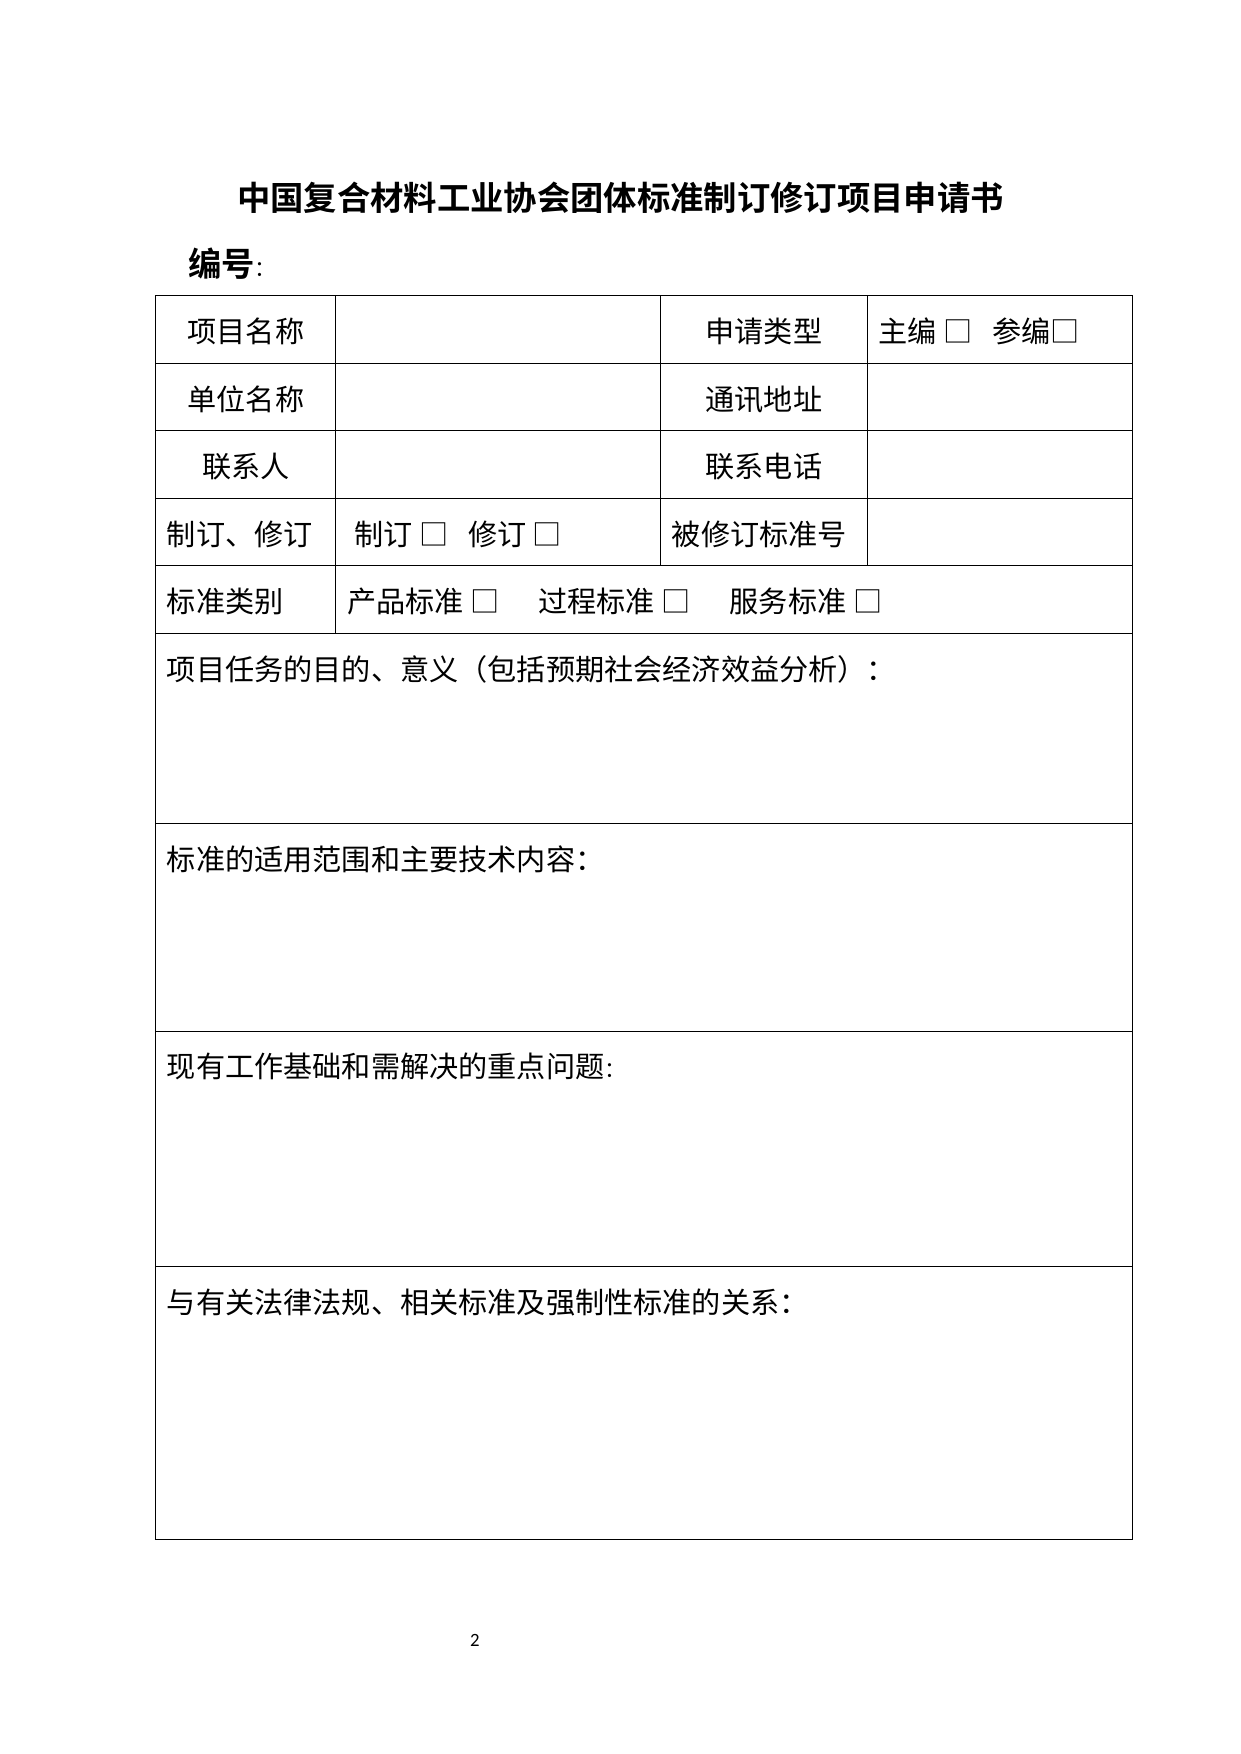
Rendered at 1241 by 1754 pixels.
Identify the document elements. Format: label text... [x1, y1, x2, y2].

table_cell 被修订标准号 [661, 499, 867, 565]
table_header 主编 □ 参编□ [868, 296, 1132, 363]
table_cell 标准的适用范围和主要技术内容： [156, 824, 1132, 1031]
table_cell 联系人 [156, 431, 335, 498]
table_cell 现有工作基础和需解决的重点问题： [156, 1032, 1132, 1266]
table_cell 标准类别 [156, 566, 335, 633]
table_header [336, 296, 660, 363]
table_cell [868, 431, 1132, 498]
table_cell [336, 364, 660, 430]
table_cell 产品标准 □ 过程标准 □ 服务标准 □ [336, 566, 1132, 633]
text 中国复合材料工业协会团体标准制订修订项目申请书 [188, 162, 1052, 229]
table_cell 制订、修订 [156, 499, 335, 565]
table_cell 通讯地址 [661, 364, 867, 430]
table_cell 与有关法律法规、相关标准及强制性标准的关系： [156, 1267, 1132, 1539]
table_cell 制订 □ 修订 □ [336, 499, 660, 565]
text 编号： [188, 229, 1052, 295]
table_header 申请类型 [661, 296, 867, 363]
table_header 项目名称 [156, 296, 335, 363]
table_cell [868, 499, 1132, 565]
table_cell 项目任务的目的、意义（包括预期社会经济效益分析）： [156, 634, 1132, 823]
table_cell 单位名称 [156, 364, 335, 430]
table_cell 联系电话 [661, 431, 867, 498]
table_cell [868, 364, 1132, 430]
table_cell [336, 431, 660, 498]
